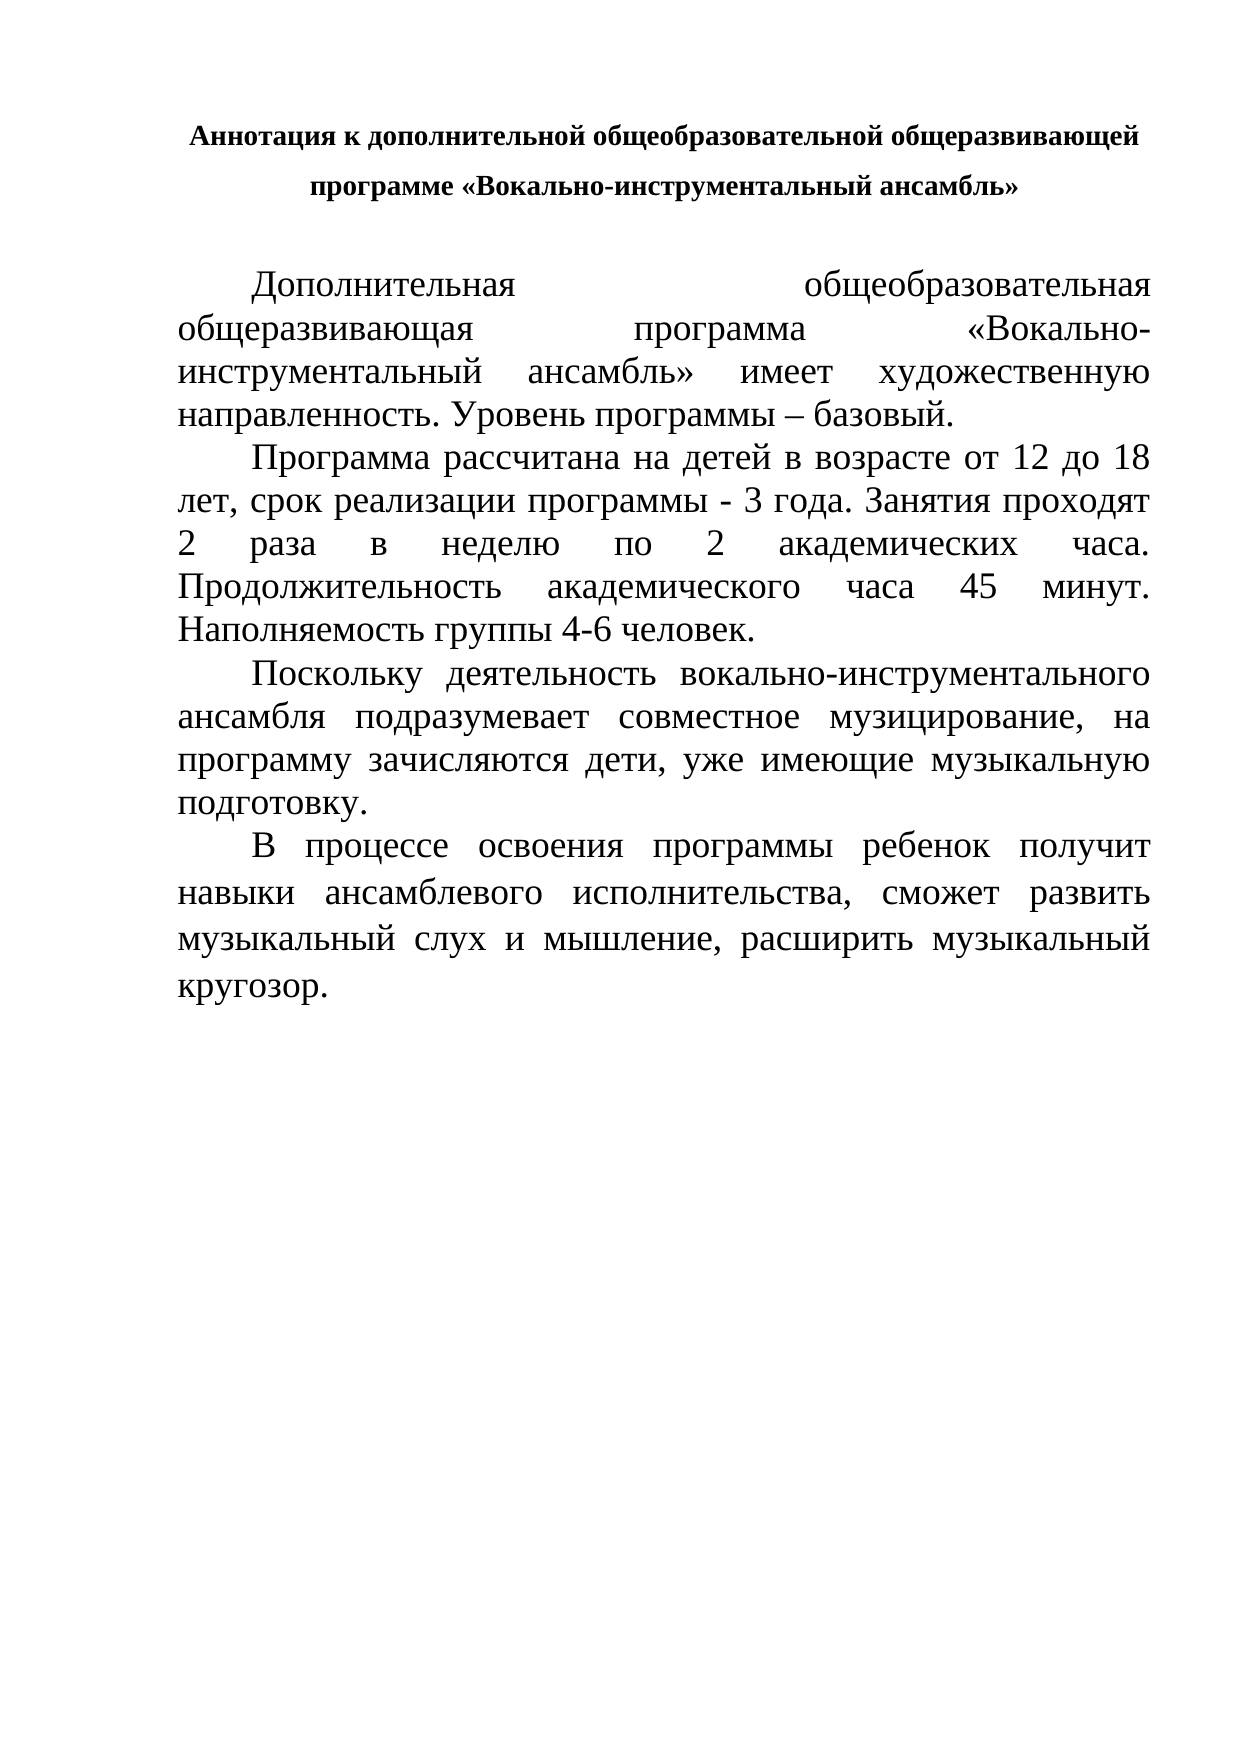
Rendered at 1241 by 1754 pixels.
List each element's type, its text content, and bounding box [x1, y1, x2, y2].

text Поскольку деятельность вокально-инструментального ансамбля подразумевает совместное музицирование, на программу зачисляются дети, уже имеющие музыкальную подготовку. [177, 650, 1152, 822]
text Дополнительная общеобразовательная общеразвивающая программа «Вокально-инструментальный ансамбль» имеет художественную направленность. Уровень программы – базовый. [177, 262, 1152, 434]
text Программа рассчитана на детей в возрасте от 12 до 18 лет, срок реализации программы - 3 года. Занятия проходят 2 раза в неделю по 2 академических часа. Продолжительность академического часа 45 минут. Наполняемость группы 4-6 человек. [177, 434, 1152, 650]
text В процессе освоения программы ребенок получит навыки ансамблевого исполнительства, сможет развить музыкальный слух и мышление, расширить музыкальный кругозор. [177, 822, 1152, 1005]
text Аннотация к дополнительной общеобразовательной общеразвивающей программе «Вокально-инструментальный ансамбль» [177, 118, 1152, 202]
